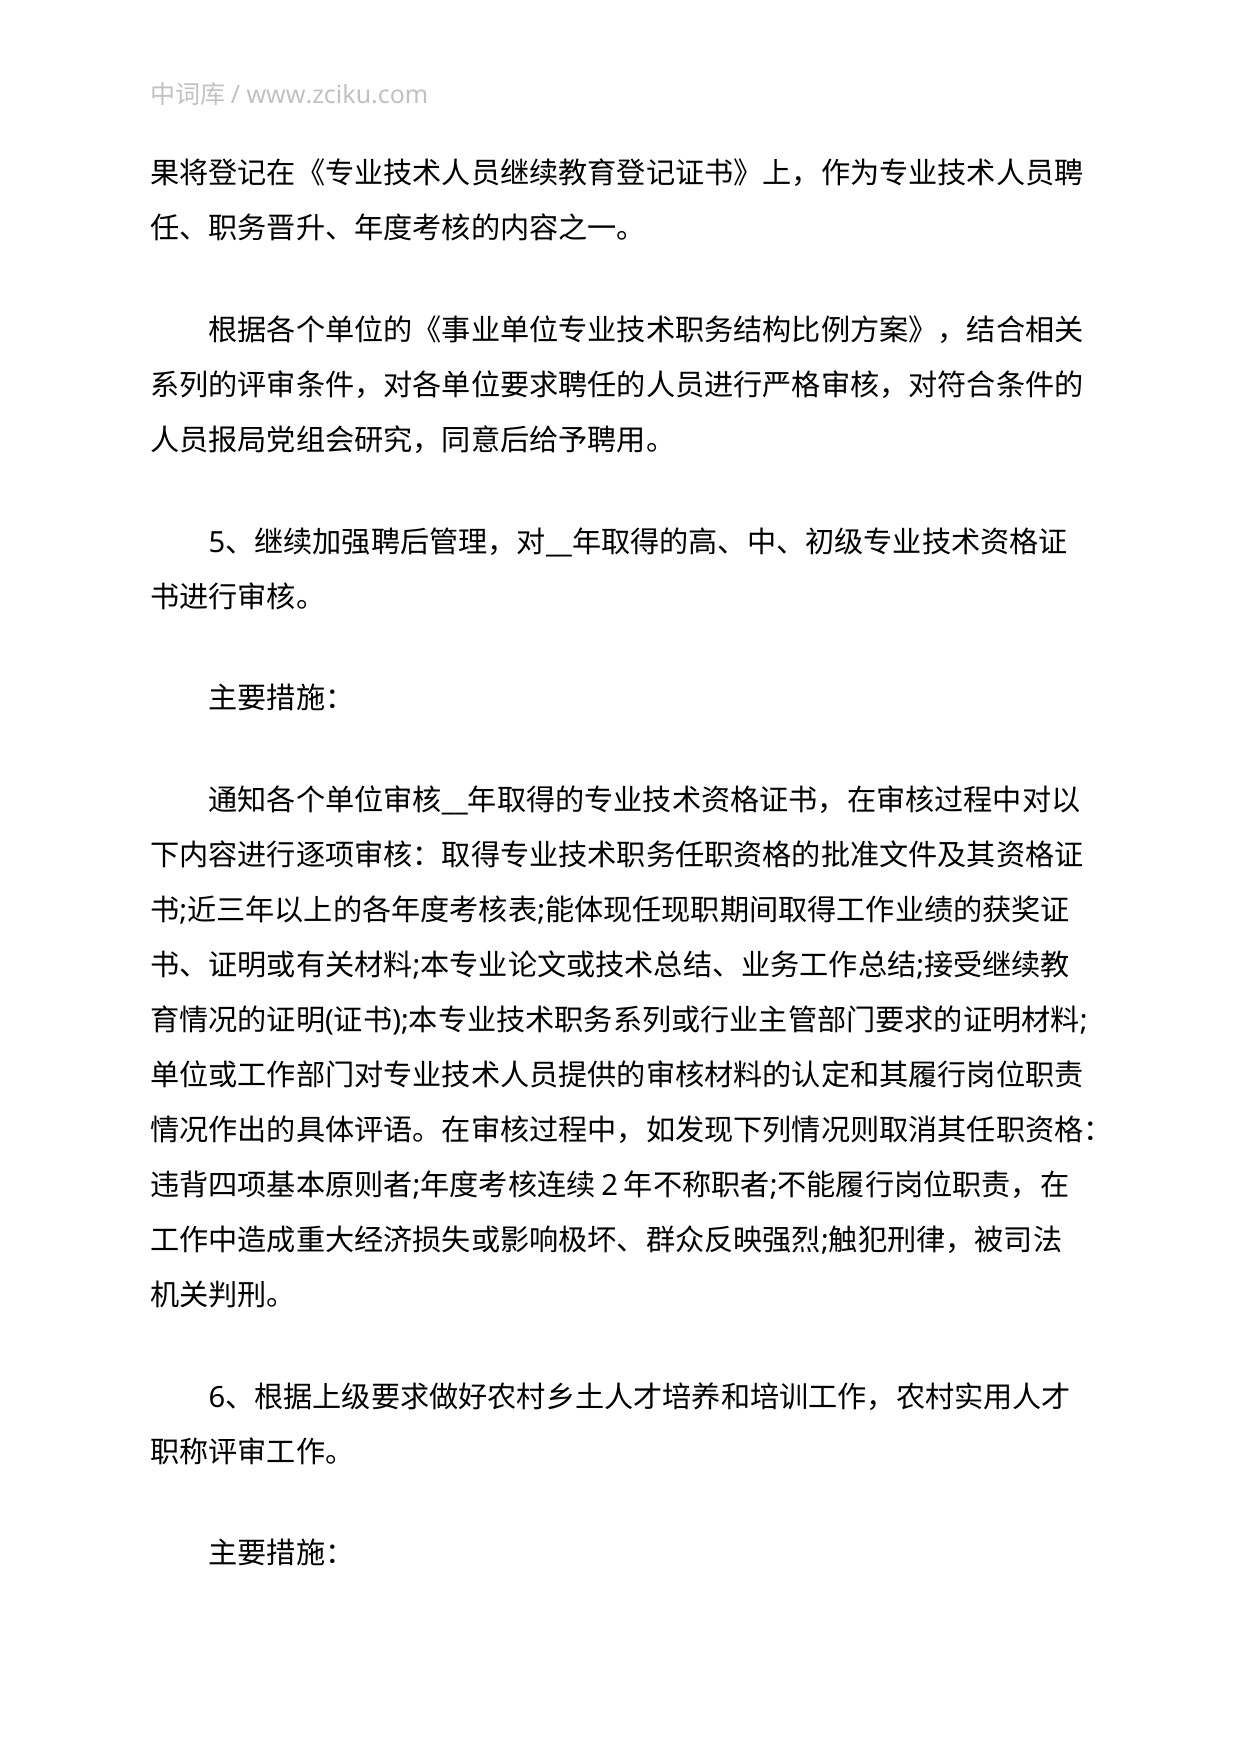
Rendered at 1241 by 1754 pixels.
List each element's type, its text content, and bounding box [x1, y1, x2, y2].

text 主要措施： [150, 1530, 1090, 1572]
text 主要措施： [150, 675, 1090, 717]
text 根据各个单位的《事业单位专业技术职务结构比例方案》，结合相关系列的评审条件，对各单位要求聘任的人员进行严格审核，对符合条件的人员报局党组会研究，同意后给予聘用。 [150, 307, 1090, 459]
text 6、根据上级要求做好农村乡土人才培养和培训工作，农村实用人才职称评审工作。 [150, 1373, 1090, 1471]
text 通知各个单位审核__年取得的专业技术资格证书，在审核过程中对以下内容进行逐项审核：取得专业技术职务任职资格的批准文件及其资格证书;近三年以上的各年度考核表;能体现任现职期间取得工作业绩的获奖证书、证明或有关材料;本专业论文或技术总结、业务工作总结;接受继续教育情况的证明(证书);本专业技术职务系列或行业主管部门要求的证明材料;单位或工作部门对专业技术人员提供的审核材料的认定和其履行岗位职责情况作出的具体评语。在审核过程中，如发现下列情况则取消其任职资格：违背四项基本原则者;年度考核连续2年不称职者;不能履行岗位职责，在工作中造成重大经济损失或影响极坏、群众反映强烈;触犯刑律，被司法机关判刑。 [150, 777, 1090, 1314]
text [150, 150, 1090, 247]
text 5、继续加强聘后管理，对__年取得的高、中、初级专业技术资格证书进行审核。 [150, 518, 1090, 616]
